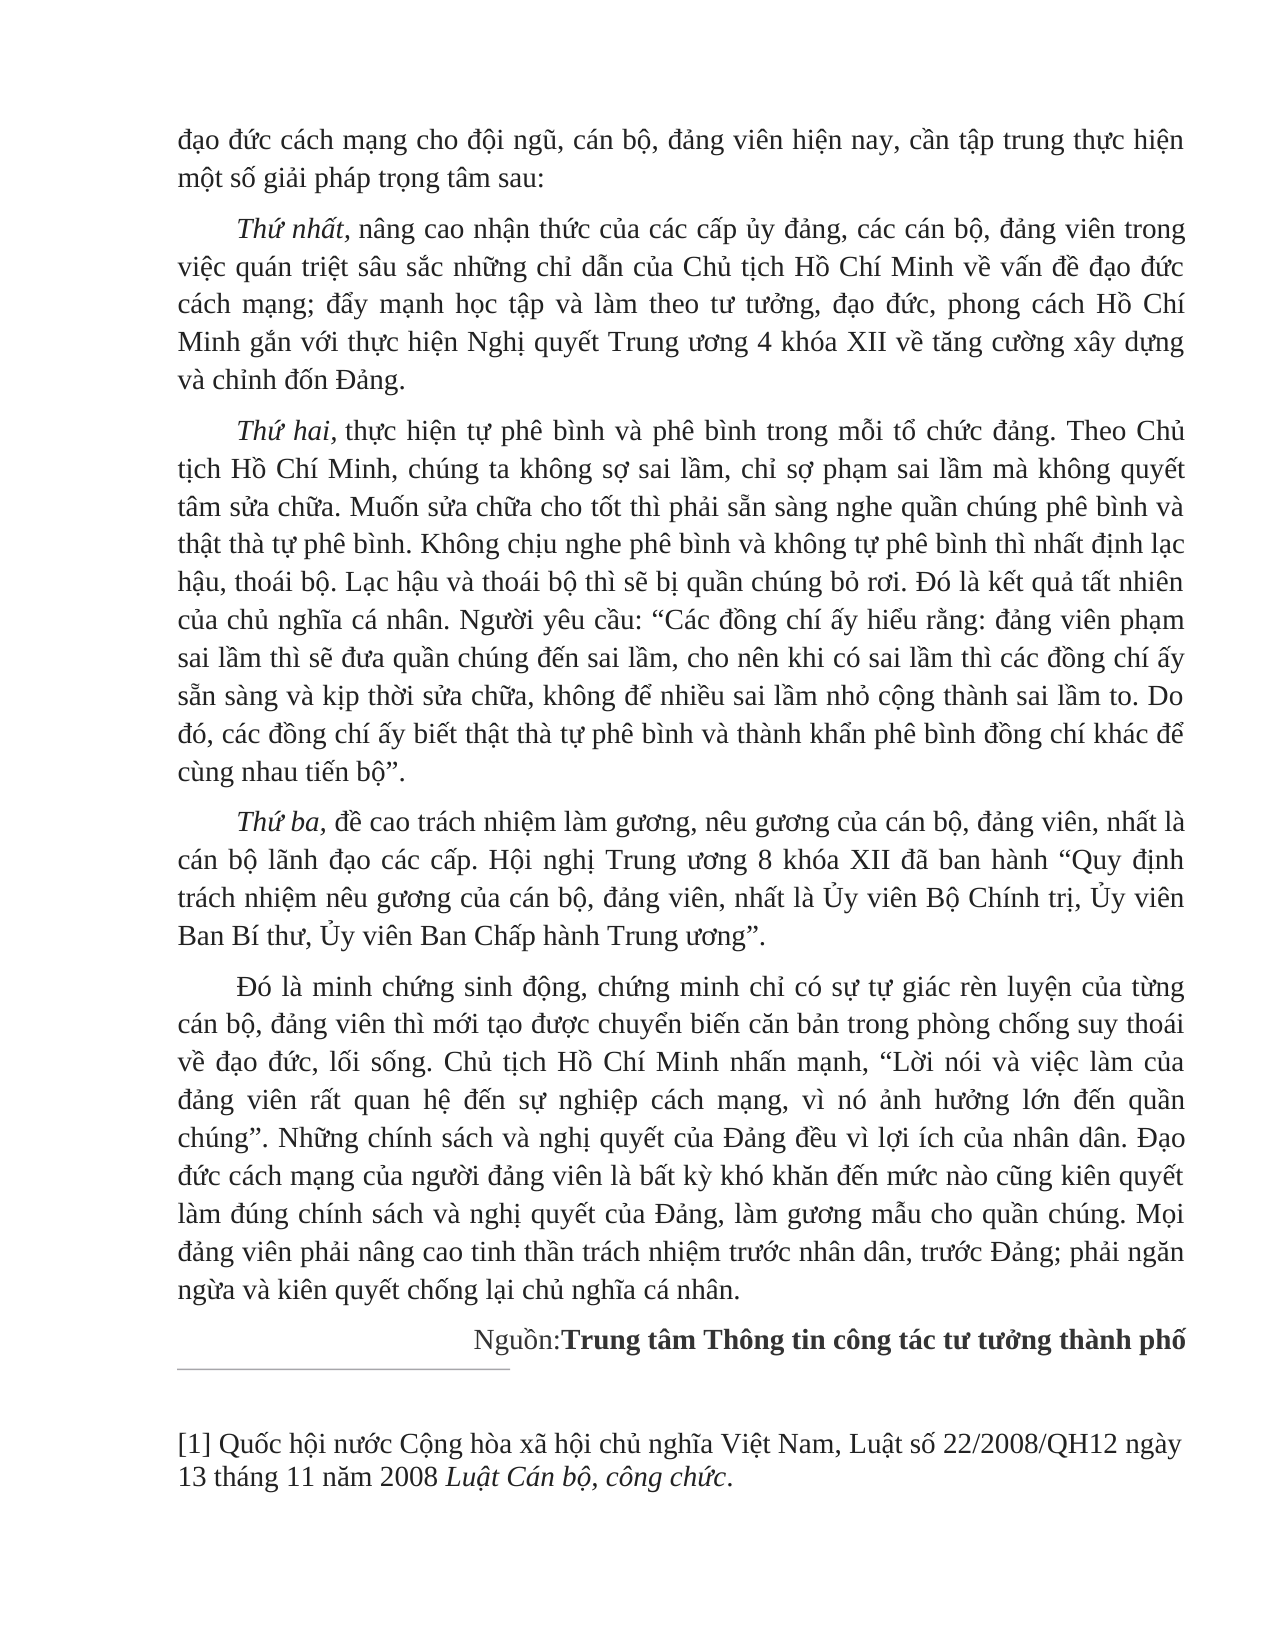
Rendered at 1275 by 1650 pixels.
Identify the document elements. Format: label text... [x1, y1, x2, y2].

text Thứ ba, đề cao trách nhiệm làm gương, nêu gương của cán bộ, đảng viên, nhất là cán bộ lãnh đạo các cấp. Hội nghị Trung ương 8 khóa XII đã ban hành “Quy định trách nhiệm nêu gương của cán bộ, đảng viên, nhất là Ủy viên Bộ Chính trị, Ủy viên Ban Bí thư, Ủy viên Ban Chấp hành Trung ương”. [177, 800, 1186, 952]
text Đó là minh chứng sinh động, chứng minh chỉ có sự tự giác rèn luyện của từng cán bộ, đảng viên thì mới tạo được chuyển biến căn bản trong phòng chống suy thoái về đạo đức, lối sống. Chủ tịch Hồ Chí Minh nhấn mạnh, “Lời nói và việc làm của đảng viên rất quan hệ đến sự nghiệp cách mạng, vì nó ảnh hưởng lớn đến quần chúng”. Những chính sách và nghị quyết của Đảng đều vì lợi ích của nhân dân. Đạo đức cách mạng của người đảng viên là bất kỳ khó khăn đến mức nào cũng kiên quyết làm đúng chính sách và nghị quyết của Đảng, làm gương mẫu cho quần chúng. Mọi đảng viên phải nâng cao tinh thần trách nhiệm trước nhân dân, trước Đảng; phải ngăn ngừa và kiên quyết chống lại chủ nghĩa cá nhân. [177, 964, 1186, 1306]
text [1] Quốc hội nước Cộng hòa xã hội chủ nghĩa Việt Nam, Luật số 22/2008/QH12 ngày 13 tháng 11 năm 2008 Luật Cán bộ, công chức. [177, 1426, 1186, 1493]
text Thứ nhất, nâng cao nhận thức của các cấp ủy đảng, các cán bộ, đảng viên trong việc quán triệt sâu sắc những chỉ dẫn của Chủ tịch Hồ Chí Minh về vấn đề đạo đức cách mạng; đẩy mạnh học tập và làm theo tư tưởng, đạo đức, phong cách Hồ Chí Minh gắn với thực hiện Nghị quyết Trung ương 4 khóa XII về tăng cường xây dựng và chỉnh đốn Đảng. [177, 206, 1186, 396]
text Thứ hai, thực hiện tự phê bình và phê bình trong mỗi tổ chức đảng. Theo Chủ tịch Hồ Chí Minh, chúng ta không sợ sai lầm, chỉ sợ phạm sai lầm mà không quyết tâm sửa chữa. Muốn sửa chữa cho tốt thì phải sẵn sàng nghe quần chúng phê bình và thật thà tự phê bình. Không chịu nghe phê bình và không tự phê bình thì nhất định lạc hậu, thoái bộ. Lạc hậu và thoái bộ thì sẽ bị quần chúng bỏ rơi. Đó là kết quả tất nhiên của chủ nghĩa cá nhân. Người yêu cầu: “Các đồng chí ấy hiểu rằng: đảng viên phạm sai lầm thì sẽ đưa quần chúng đến sai lầm, cho nên khi có sai lầm thì các đồng chí ấy sẵn sàng và kịp thời sửa chữa, không để nhiều sai lầm nhỏ cộng thành sai lầm to. Do đó, các đồng chí ấy biết thật thà tự phê bình và thành khẩn phê bình đồng chí khác để cùng nhau tiến bộ”. [177, 408, 1186, 788]
text Nguồn:Trung tâm Thông tin công tác tư tưởng thành phố [177, 1318, 1186, 1356]
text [177, 118, 1186, 194]
